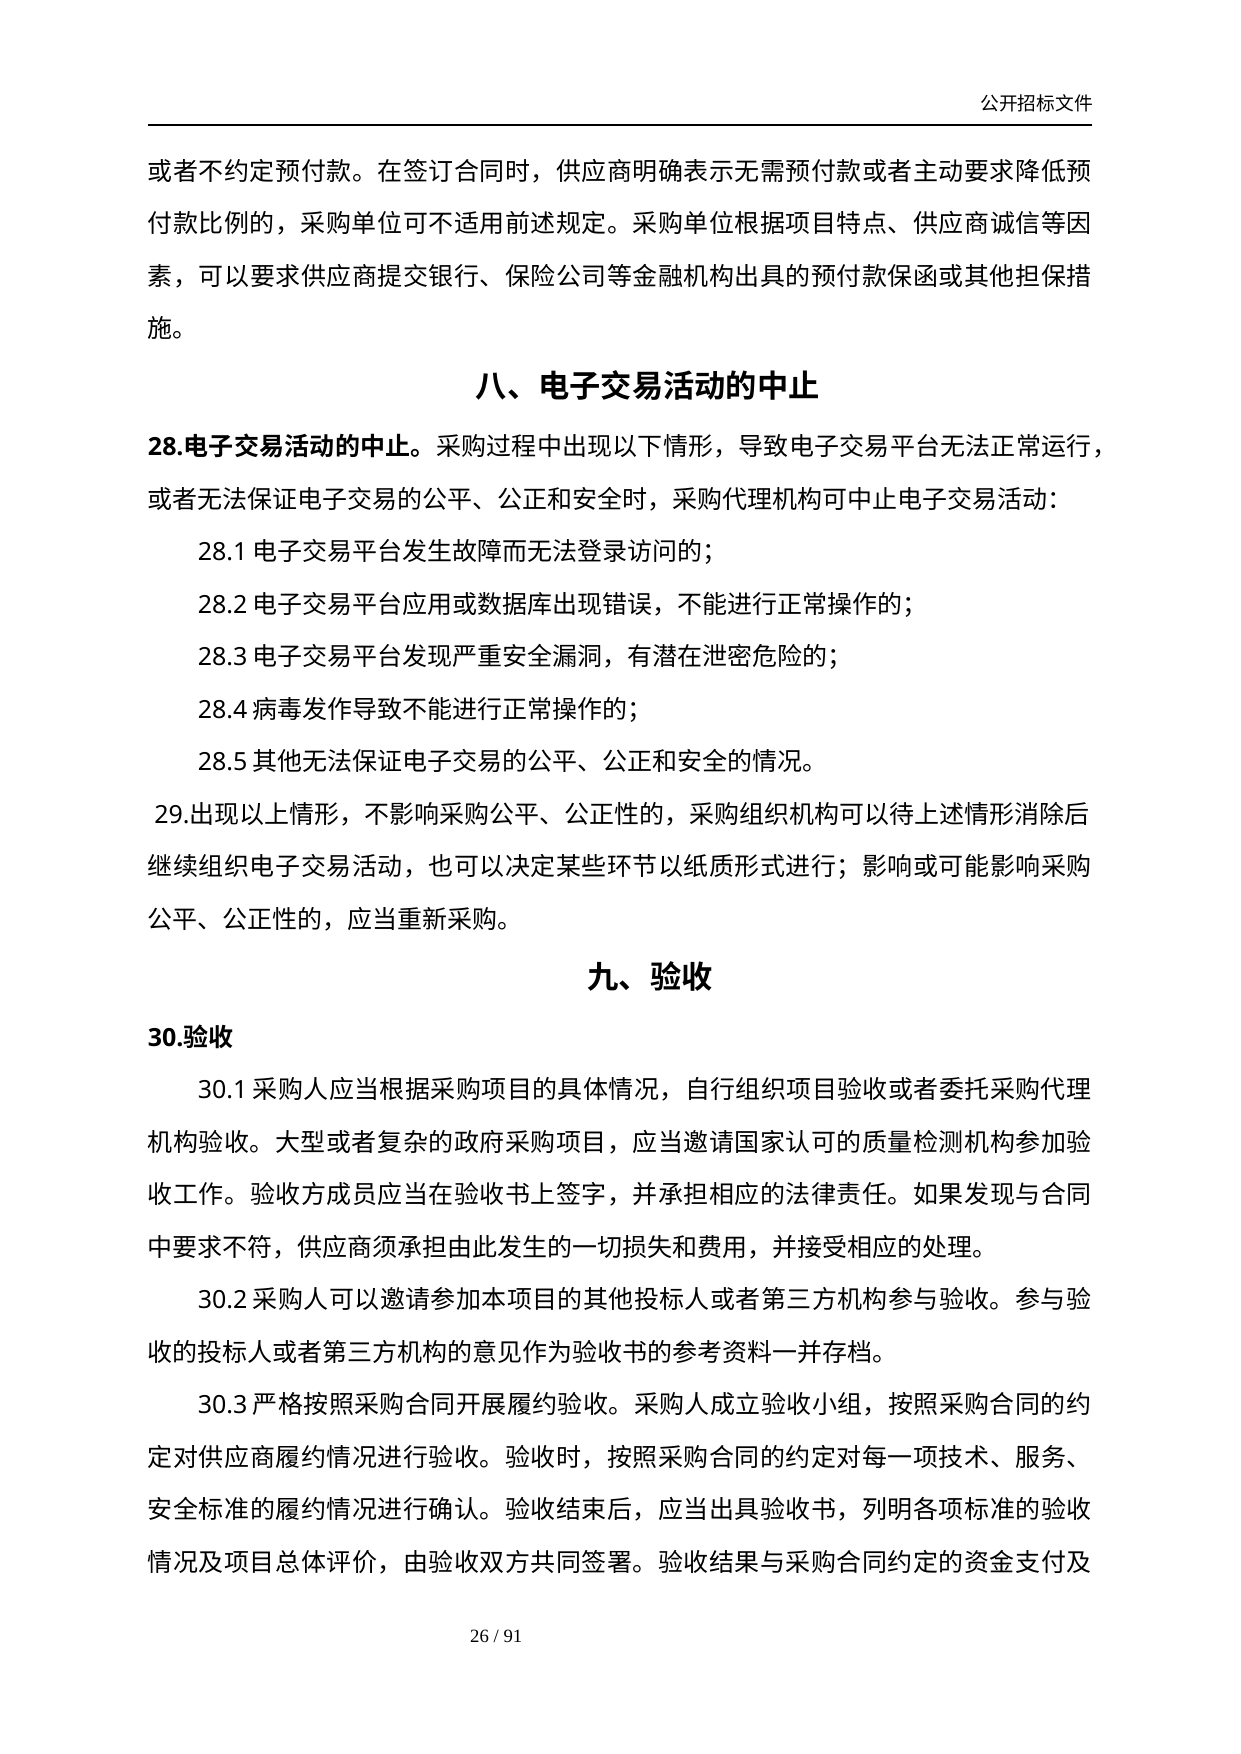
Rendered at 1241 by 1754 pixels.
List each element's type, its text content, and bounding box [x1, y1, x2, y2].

text 28.电子交易活动的中止。采购过程中出现以下情形，导致电子交易平台无法正常运行，或者无法保证电子交易的公平、公正和安全时，采购代理机构可中止电子交易活动： [148, 427, 1092, 516]
text 28.2电子交易平台应用或数据库出现错误，不能进行正常操作的； [148, 584, 1092, 621]
text 28.4病毒发作导致不能进行正常操作的； [148, 689, 1092, 726]
text 30.2采购人可以邀请参加本项目的其他投标人或者第三方机构参与验收。参与验收的投标人或者第三方机构的意见作为验收书的参考资料一并存档。 [148, 1280, 1092, 1368]
text 29.出现以上情形，不影响采购公平、公正性的，采购组织机构可以待上述情形消除后继续组织电子交易活动，也可以决定某些环节以纸质形式进行；影响或可能影响采购公平、公正性的，应当重新采购。 [148, 794, 1092, 936]
text 28.1电子交易平台发生故障而无法登录访问的； [148, 532, 1092, 568]
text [148, 1385, 1092, 1578]
text 30.1采购人应当根据采购项目的具体情况，自行组织项目验收或者委托采购代理机构验收。大型或者复杂的政府采购项目，应当邀请国家认可的质量检测机构参加验收工作。验收方成员应当在验收书上签字，并承担相应的法律责任。如果发现与合同中要求不符，供应商须承担由此发生的一切损失和费用，并接受相应的处理。 [148, 1070, 1092, 1263]
text 28.5其他无法保证电子交易的公平、公正和安全的情况。 [148, 742, 1092, 778]
text 九、验收 [160, 952, 1092, 997]
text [148, 151, 1092, 345]
text 30.验收 [148, 1017, 1092, 1053]
text 八、电子交易活动的中止 [148, 361, 1092, 406]
text 28.3电子交易平台发现严重安全漏洞，有潜在泄密危险的； [148, 637, 1092, 673]
